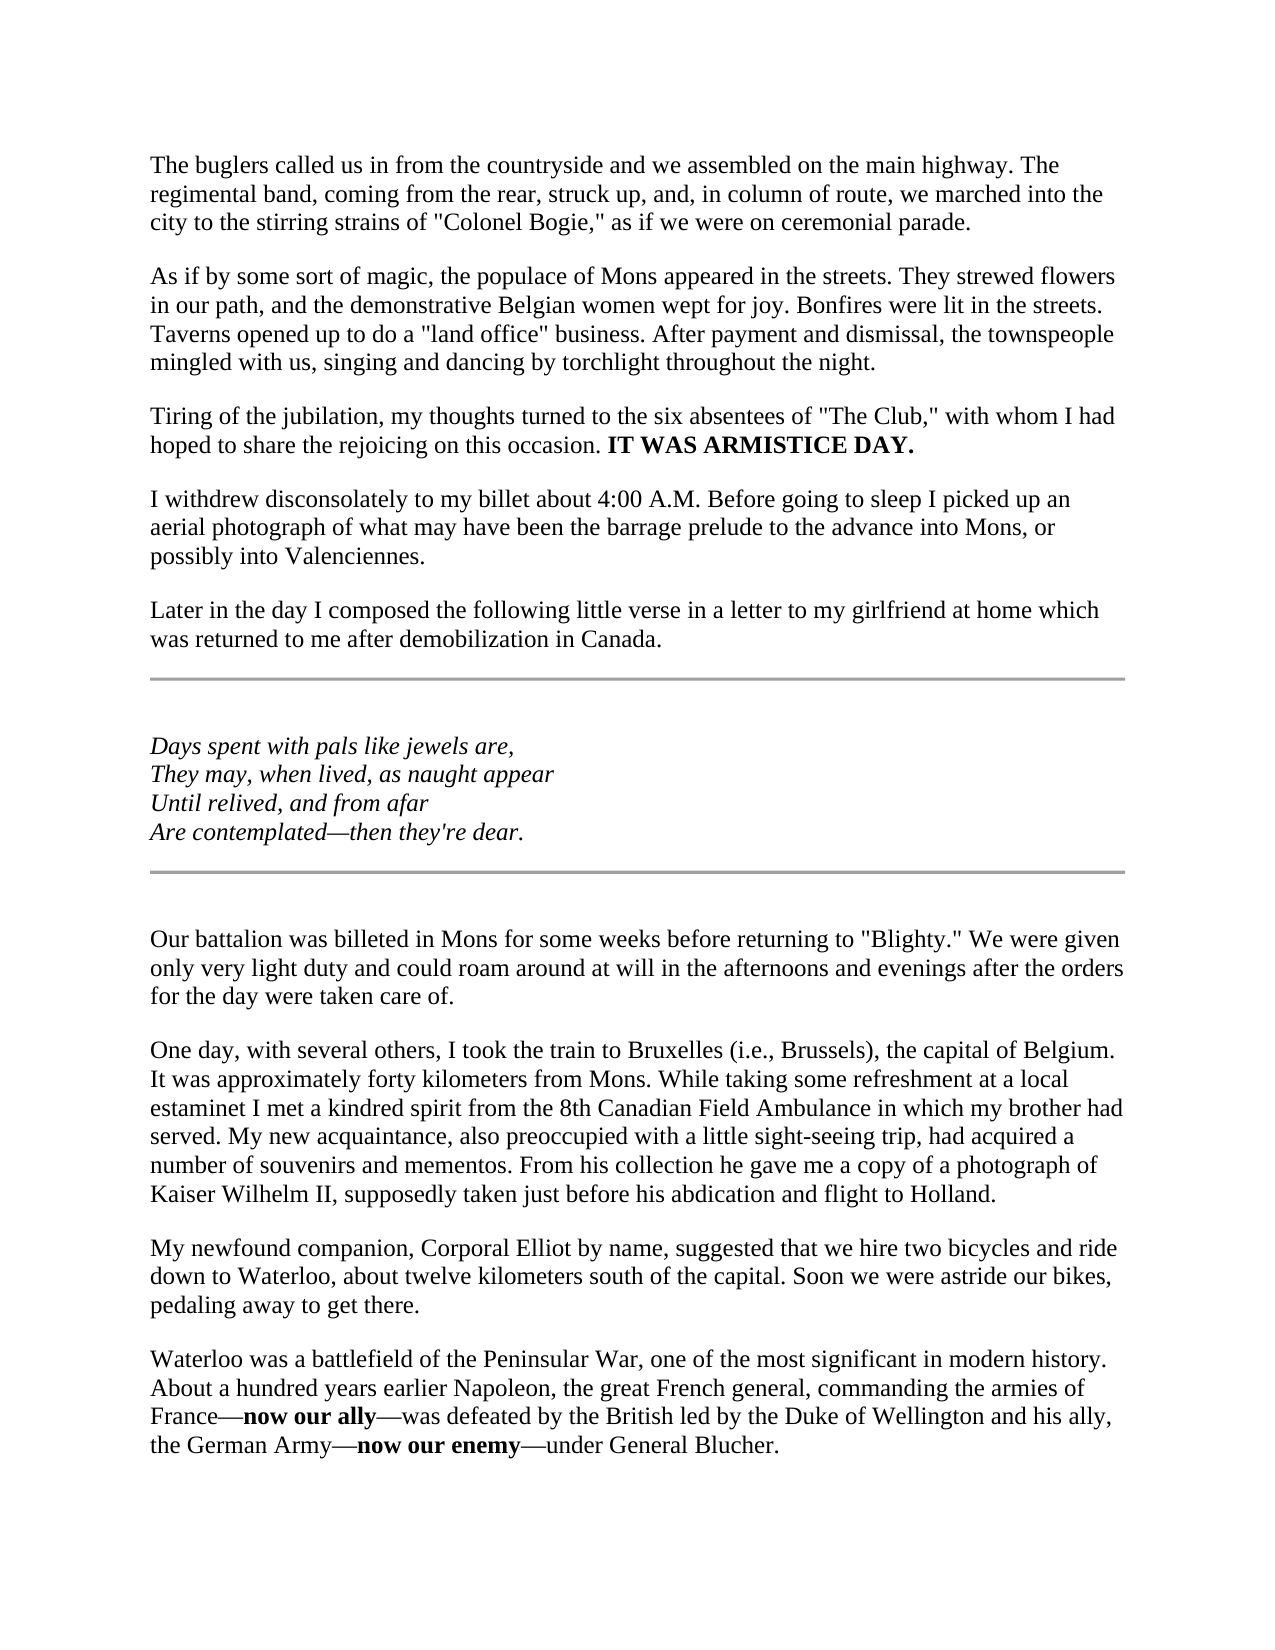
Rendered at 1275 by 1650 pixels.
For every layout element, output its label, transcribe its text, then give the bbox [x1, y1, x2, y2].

text As if by some sort of magic, the populace of Mons appeared in the streets. They strewed flowers in our path, and the demonstrative Belgian women wept for joy. Bonfires were lit in the streets. Taverns opened up to do a "land office" business. After payment and dismissal, the townspeople mingled with us, singing and dancing by torchlight throughout the night. [150, 261, 1125, 376]
text One day, with several others, I took the train to Bruxelles (i.e., Brussels), the capital of Belgium. It was approximately forty kilometers from Mons. While taking some refreshment at a local estaminet I met a kindred spirit from the 8th Canadian Field Ambulance in which my brother had served. My new acquaintance, also preoccupied with a little sight-seeing trip, had acquired a number of souvenirs and mementos. From his collection he gave me a copy of a photograph of Kaiser Wilhelm II, supposedly taken just before his abdication and flight to Holland. [150, 1035, 1125, 1208]
text Our battalion was billeted in Mons for some weeks before returning to "Blighty." We were given only very light duty and could roam around at will in the afternoons and evenings after the orders for the day were taken care of. [150, 924, 1125, 1010]
text Waterloo was a battlefield of the Peninsular War, one of the most significant in modern history. About a hundred years earlier Napoleon, the great French general, commanding the armies of France—now our ally—was defeated by the British led by the Duke of Wellington and his ally, the German Army—now our enemy—under General Blucher. [150, 1344, 1125, 1459]
text Days spent with pals like jewels are, They may, when lived, as naught appear Until relived, and from afar Are contemplated—then they're dear. [150, 731, 1125, 846]
text I withdrew disconsolately to my billet about 4:00 A.M. Before going to sleep I picked up an aerial photograph of what may have been the barrage prelude to the advance into Mons, or possibly into Valenciennes. [150, 484, 1125, 570]
text Tiring of the jubilation, my thoughts turned to the six absentees of "The Club," with whom I had hoped to share the rejoicing on this occasion. IT WAS ARMISTICE DAY. [150, 401, 1125, 459]
text The buglers called us in from the countryside and we assembled on the main highway. The regimental band, coming from the rear, struck up, and, in column of route, we marched into the city to the stirring strains of "Colonel Bogie," as if we were on ceremonial parade. [150, 150, 1125, 236]
text Later in the day I composed the following little verse in a letter to my girlfriend at home which was returned to me after demobilization in Canada. [150, 595, 1125, 652]
text My newfound companion, Corporal Elliot by name, suggested that we hire two bicycles and ride down to Waterloo, about twelve kilometers south of the capital. Soon we were astride our bikes, pedaling away to get there. [150, 1233, 1125, 1319]
